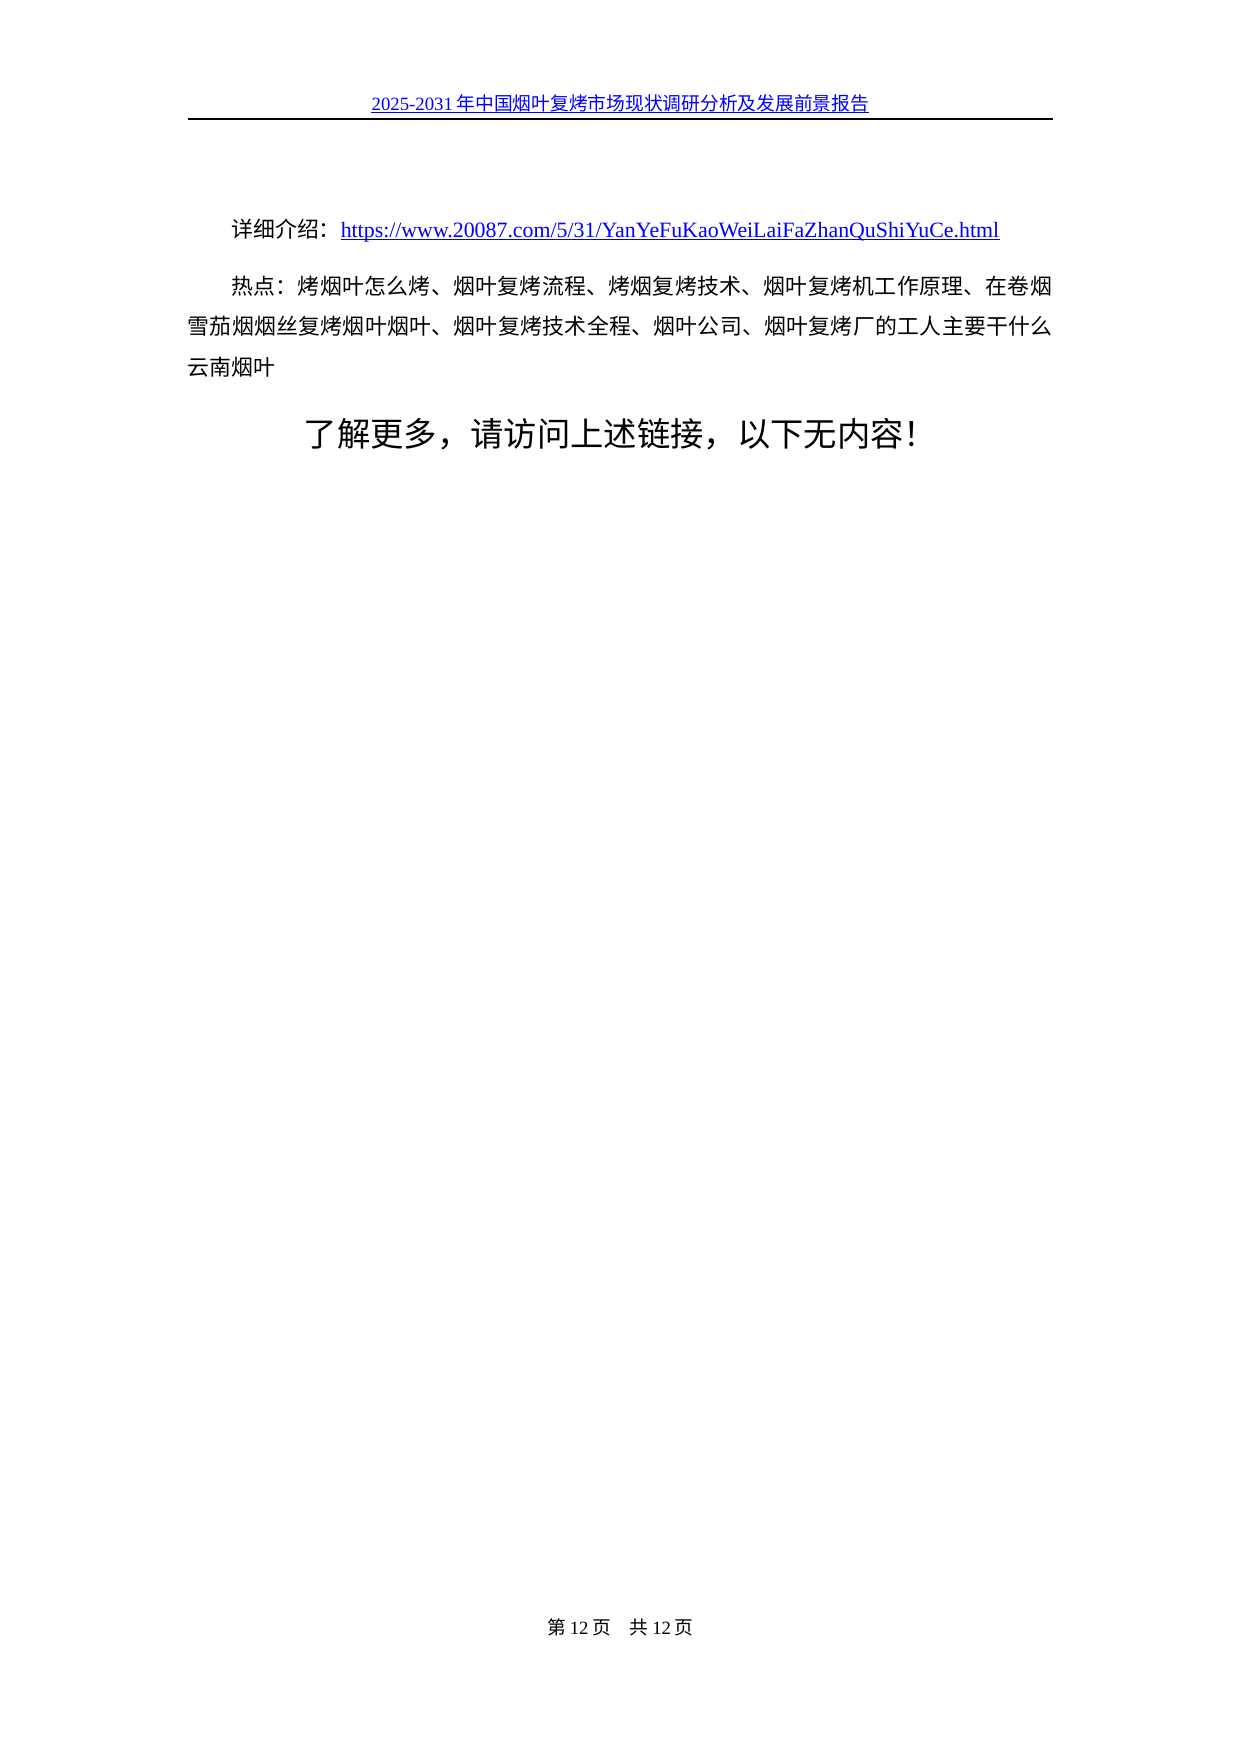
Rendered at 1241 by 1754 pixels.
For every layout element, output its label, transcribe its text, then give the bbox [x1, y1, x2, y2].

text 详细介绍：https://www.20087.com/5/31/YanYeFuKaoWeiLaiFaZhanQuShiYuCe.html [187, 212, 1053, 244]
text 热点：烤烟叶怎么烤、烟叶复烤流程、烤烟复烤技术、烟叶复烤机工作原理、在卷烟雪茄烟烟丝复烤烟叶烟叶、烟叶复烤技术全程、烟叶公司、烟叶复烤厂的工人主要干什么、云南烟叶 [187, 268, 1053, 382]
title 了解更多，请访问上述链接，以下无内容！ [187, 399, 1053, 464]
